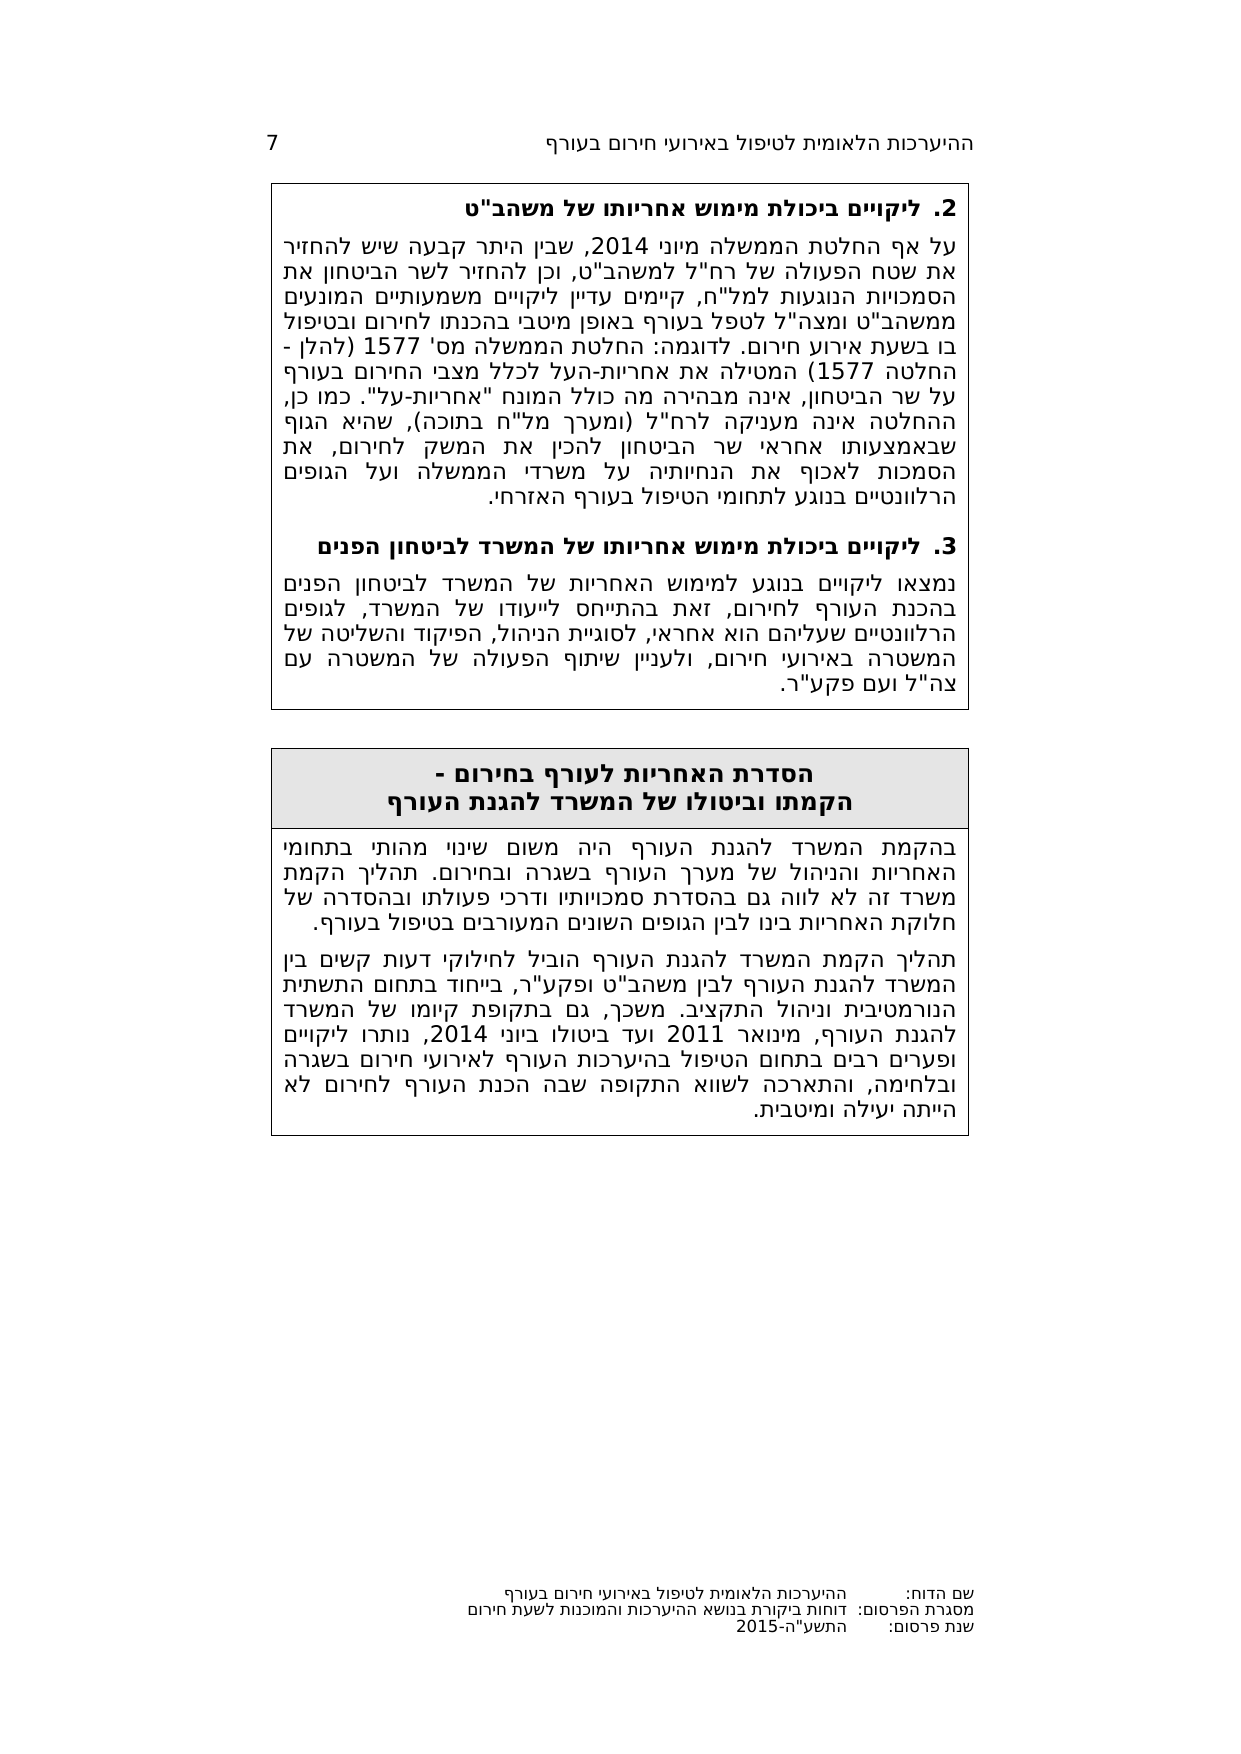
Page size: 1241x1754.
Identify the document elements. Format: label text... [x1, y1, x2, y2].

table_header הסדרת האחריות לעורף בחירום - הקמתו וביטולו של המשרד להגנת העורף [272, 749, 968, 828]
table_cell בהקמת המשרד להגנת העורף היה משום שינוי מהותי בתחומי האחריות והניהול של מערך העורף בשגרה ובחירום. תהליך הקמת משרד זה לא לווה גם בהסדרת סמכויותיו ודרכי פעולתו ובהסדרה של חלוקת האחריות בינו לבין הגופים השונים המעורבים בטיפול בעורף. תהליך הקמת המשרד להגנת העורף הוביל לחילוקי דעות קשים בין המשרד להגנת העורף לבין משהב"ט ופקע"ר, בייחוד בתחום התשתית הנורמטיבית וניהול התקציב. משכך, גם בתקופת קיומו של המשרד להגנת העורף, מינואר 2011 ועד ביטולו ביוני 2014, נותרו ליקויים ופערים רבים בתחום הטיפול בהיערכות העורף לאירועי חירום בשגרה ובלחימה, והתארכה לשווא התקופה שבה הכנת העורף לחירום לא הייתה יעילה ומיטבית. [272, 829, 968, 1135]
table_cell 2. ליקויים ביכולת מימוש אחריותו של משהב"ט על אף החלטת הממשלה מיוני 2014, שבין היתר קבעה שיש להחזיר את שטח הפעולה של רח"ל למשהב"ט, וכן להחזיר לשר הביטחון את הסמכויות הנוגעות למל"ח, קיימים עדיין ליקויים משמעותיים המונעים ממשהב"ט ומצה"ל לטפל בעורף באופן מיטבי בהכנתו לחירום ובטיפול בו בשעת אירוע חירום. לדוגמה: החלטת הממשלה מס' 1577 (להלן - החלטה 1577) המטילה את אחריות-העל לכלל מצבי החירום בעורף על שר הביטחון, אינה מבהירה מה כולל המונח "אחריות-על". כמו כן, ההחלטה אינה מעניקה לרח"ל (ומערך מל"ח בתוכה), שהיא הגוף שבאמצעותו אחראי שר הביטחון להכין את המשק לחירום, את הסמכות לאכוף את הנחיותיה על משרדי הממשלה ועל הגופים הרלוונטיים בנוגע לתחומי הטיפול בעורף האזרחי. 3. ליקויים ביכולת מימוש אחריותו של המשרד לביטחון הפנים נמצאו ליקויים בנוגע למימוש האחריות של המשרד לביטחון הפנים בהכנת העורף לחירום, זאת בהתייחס לייעודו של המשרד, לגופים הרלוונטיים שעליהם הוא אחראי, לסוגיית הניהול, הפיקוד והשליטה של המשטרה באירועי חירום, ולעניין שיתוף הפעולה של המשטרה עם צה"ל ועם פקע"ר. [272, 184, 968, 709]
